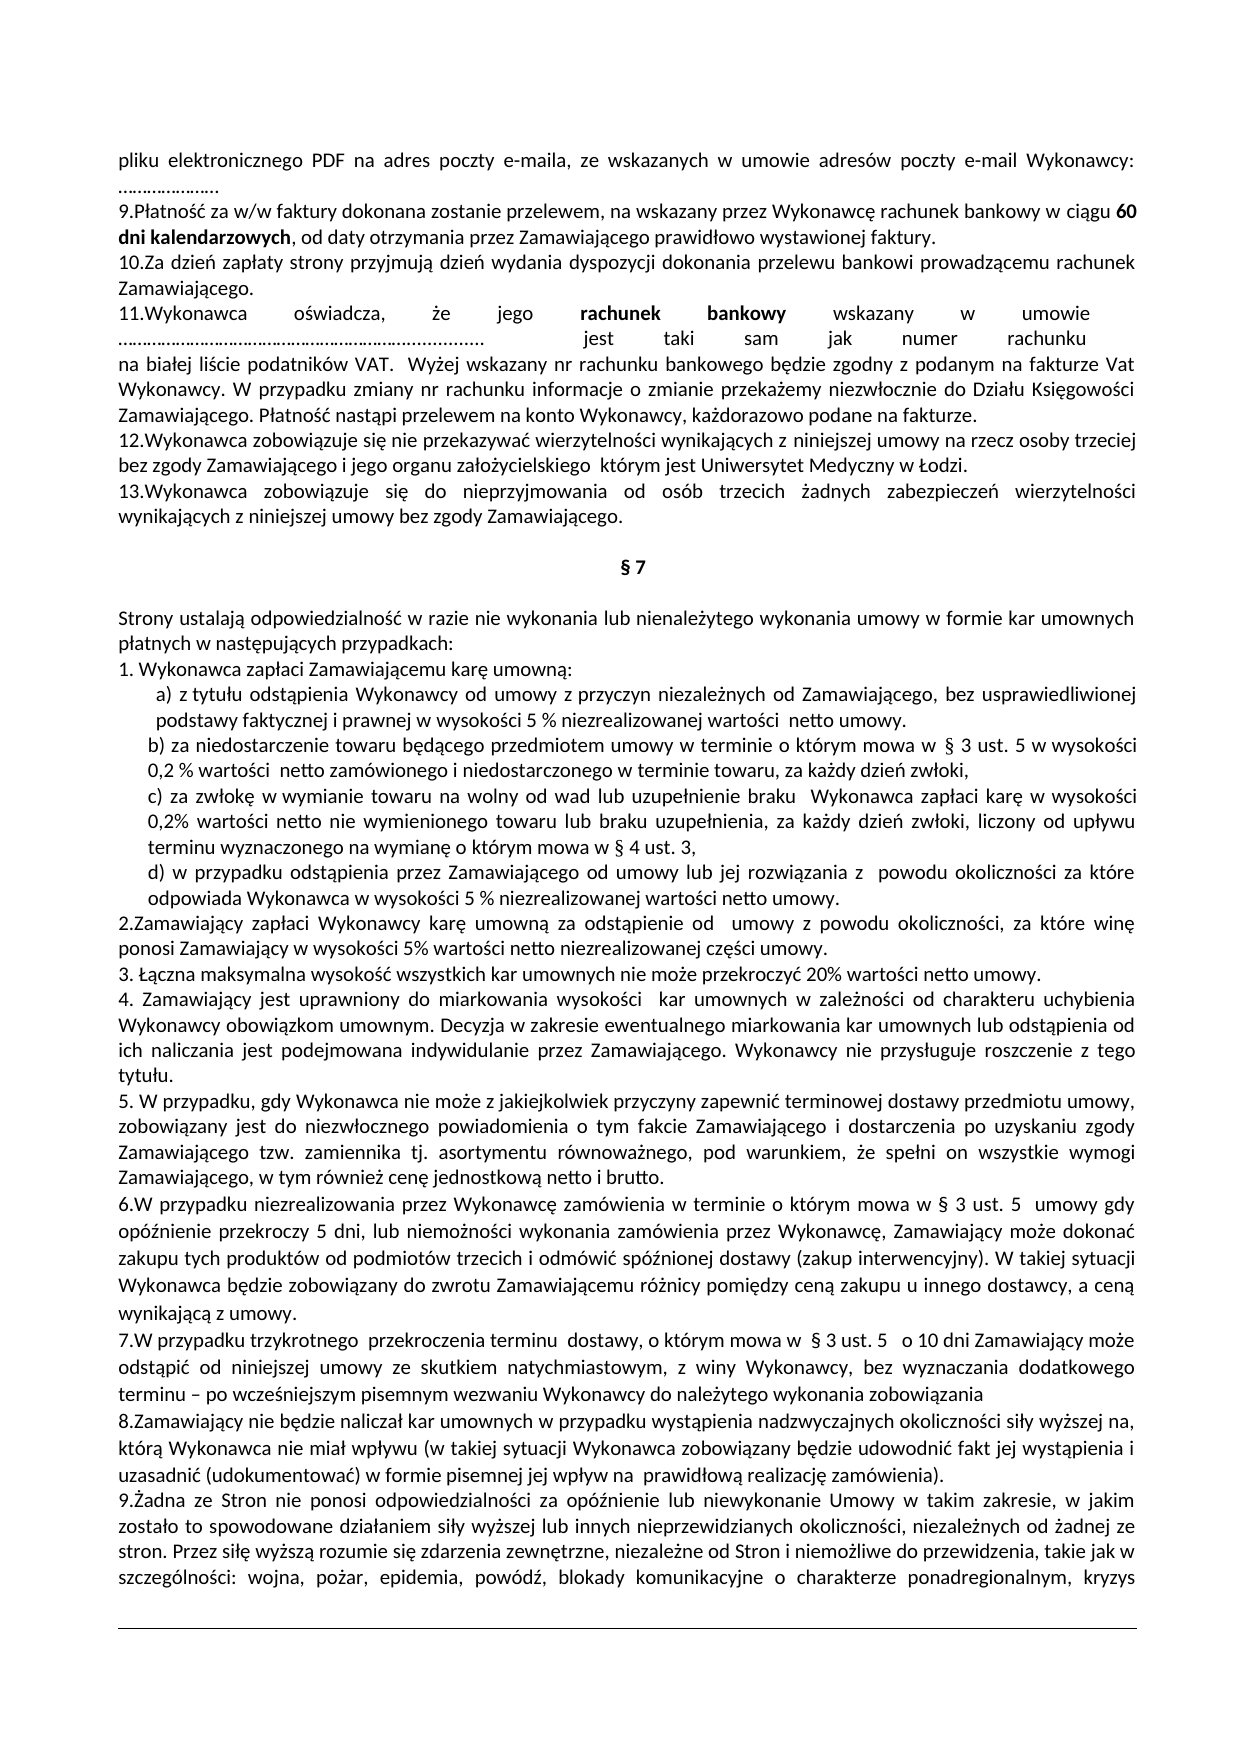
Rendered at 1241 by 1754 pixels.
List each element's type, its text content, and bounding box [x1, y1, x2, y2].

text § 7 [620, 554, 1137, 580]
text 10.Za dzień zapłaty strony przyjmują dzień wydania dyspozycji dokonania przelewu bankowi prowadzącemu rachunek Zamawiającego. [118, 249, 1137, 300]
text 3. Łączna maksymalna wysokość wszystkich kar umownych nie może przekroczyć 20% wartości netto umowy. [118, 961, 1137, 986]
text b) za niedostarczenie towaru będącego przedmiotem umowy w terminie o którym mowa w 3 ust. 5 w wysokości 0,2 % wartości netto zamówionego i niedostarczonego w terminie towaru, za każdy dzień zwłoki, [148, 732, 1137, 783]
text 1. Wykonawca zapłaci Zamawiającemu karę umowną: [118, 656, 1137, 681]
text c) za zwłokę w wymianie towaru na wolny od wad lub uzupełnienie braku Wykonawca zapłaci karę w wysokości 0,2% wartości netto nie wymienionego towaru lub braku uzupełnienia, za każdy dzień zwłoki, liczony od upływu terminu wyznaczonego na wymianę o którym mowa w 4 ust. 3, [148, 783, 1137, 859]
text 5. W przypadku, gdy Wykonawca nie może z jakiejkolwiek przyczyny zapewnić terminowej dostawy przedmiotu umowy, zobowiązany jest do niezwłocznego powiadomienia o tym fakcie Zamawiającego i dostarczenia po uzyskaniu zgody Zamawiającego tzw. zamiennika tj. asortymentu równoważnego, pod warunkiem, że spełni on wszystkie wymogi Zamawiającego, w tym również cenę jednostkową netto i brutto. [118, 1088, 1137, 1190]
text 7.W przypadku trzykrotnego przekroczenia terminu dostawy, o którym mowa w § 3 ust. 5 o 10 dni Zamawiający może odstąpić od niniejszej umowy ze skutkiem natychmiastowym, z winy Wykonawcy, bez wyznaczania dodatkowego terminu – po wcześniejszym pisemnym wezwaniu Wykonawcy do należytego wykonania zobowiązania [118, 1325, 1137, 1406]
text Strony ustalają odpowiedzialność w razie nie wykonania lub nienależytego wykonania umowy w formie kar umownych płatnych w następujących przypadkach: [118, 605, 1137, 656]
text 2.Zamawiający zapłaci Wykonawcy karę umowną za odstąpienie od umowy z powodu okoliczności, za które winę ponosi Zamawiający w wysokości 5% wartości netto niezrealizowanej części umowy. [118, 910, 1137, 961]
text 4. Zamawiający jest uprawniony do miarkowania wysokości kar umownych w zależności od charakteru uchybienia Wykonawcy obowiązkom umownym. Decyzja w zakresie ewentualnego miarkowania kar umownych lub odstąpienia od ich naliczania jest podejmowana indywidulanie przez Zamawiającego. Wykonawcy nie przysługuje roszczenie z tego tytułu. [118, 986, 1137, 1088]
text 9.Płatność za w/w faktury dokonana zostanie przelewem, na wskazany przez Wykonawcę rachunek bankowy w ciągu 60 dni kalendarzowych, od daty otrzymania przez Zamawiającego prawidłowo wystawionej faktury. [118, 198, 1137, 249]
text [118, 1488, 1137, 1589]
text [118, 148, 1137, 198]
text 11.Wykonawca oświadcza, że jego rachunek bankowy wskazany w umowie ……………………………………………………............... jest taki sam jak numer rachunku na białej liście podatników VAT. Wyżej wskazany nr rachunku bankowego będzie zgodny z podanym na fakturze Vat Wykonawcy. W przypadku zmiany nr rachunku informacje o zmianie przekażemy niezwłocznie do Działu Księgowości Zamawiającego. Płatność nastąpi przelewem na konto Wykonawcy, każdorazowo podane na fakturze. [118, 300, 1137, 427]
text a) z tytułu odstąpienia Wykonawcy od umowy z przyczyn niezależnych od Zamawiającego, bez usprawiedliwionej podstawy faktycznej i prawnej w wysokości 5 % niezrealizowanej wartości netto umowy. [156, 681, 1137, 732]
text d) w przypadku odstąpienia przez Zamawiającego od umowy lub jej rozwiązania z powodu okoliczności za które odpowiada Wykonawca w wysokości 5 % niezrealizowanej wartości netto umowy. [148, 859, 1137, 910]
text 13.Wykonawca zobowiązuje się do nieprzyjmowania od osób trzecich żadnych zabezpieczeń wierzytelności wynikających z niniejszej umowy bez zgody Zamawiającego. [118, 478, 1137, 529]
text 12.Wykonawca zobowiązuje się nie przekazywać wierzytelności wynikających z niniejszej umowy na rzecz osoby trzeciej bez zgody Zamawiającego i jego organu założycielskiego którym jest Uniwersytet Medyczny w Łodzi. [118, 427, 1137, 478]
text 8.Zamawiający nie będzie naliczał kar umownych w przypadku wystąpienia nadzwyczajnych okoliczności siły wyższej na, którą Wykonawca nie miał wpływu (w takiej sytuacji Wykonawca zobowiązany będzie udowodnić fakt jej wystąpienia i uzasadnić (udokumentować) w formie pisemnej jej wpływ na prawidłową realizację zamówienia). [118, 1406, 1137, 1488]
text 6.W przypadku niezrealizowania przez Wykonawcę zamówienia w terminie o którym mowa w § 3 ust. 5 umowy gdy opóźnienie przekroczy 5 dni, lub niemożności wykonania zamówienia przez Wykonawcę, Zamawiający może dokonać zakupu tych produktów od podmiotów trzecich i odmówić spóźnionej dostawy (zakup interwencyjny). W takiej sytuacji Wykonawca będzie zobowiązany do zwrotu Zamawiającemu różnicy pomiędzy ceną zakupu u innego dostawcy, a ceną wynikającą z umowy. [118, 1190, 1137, 1325]
